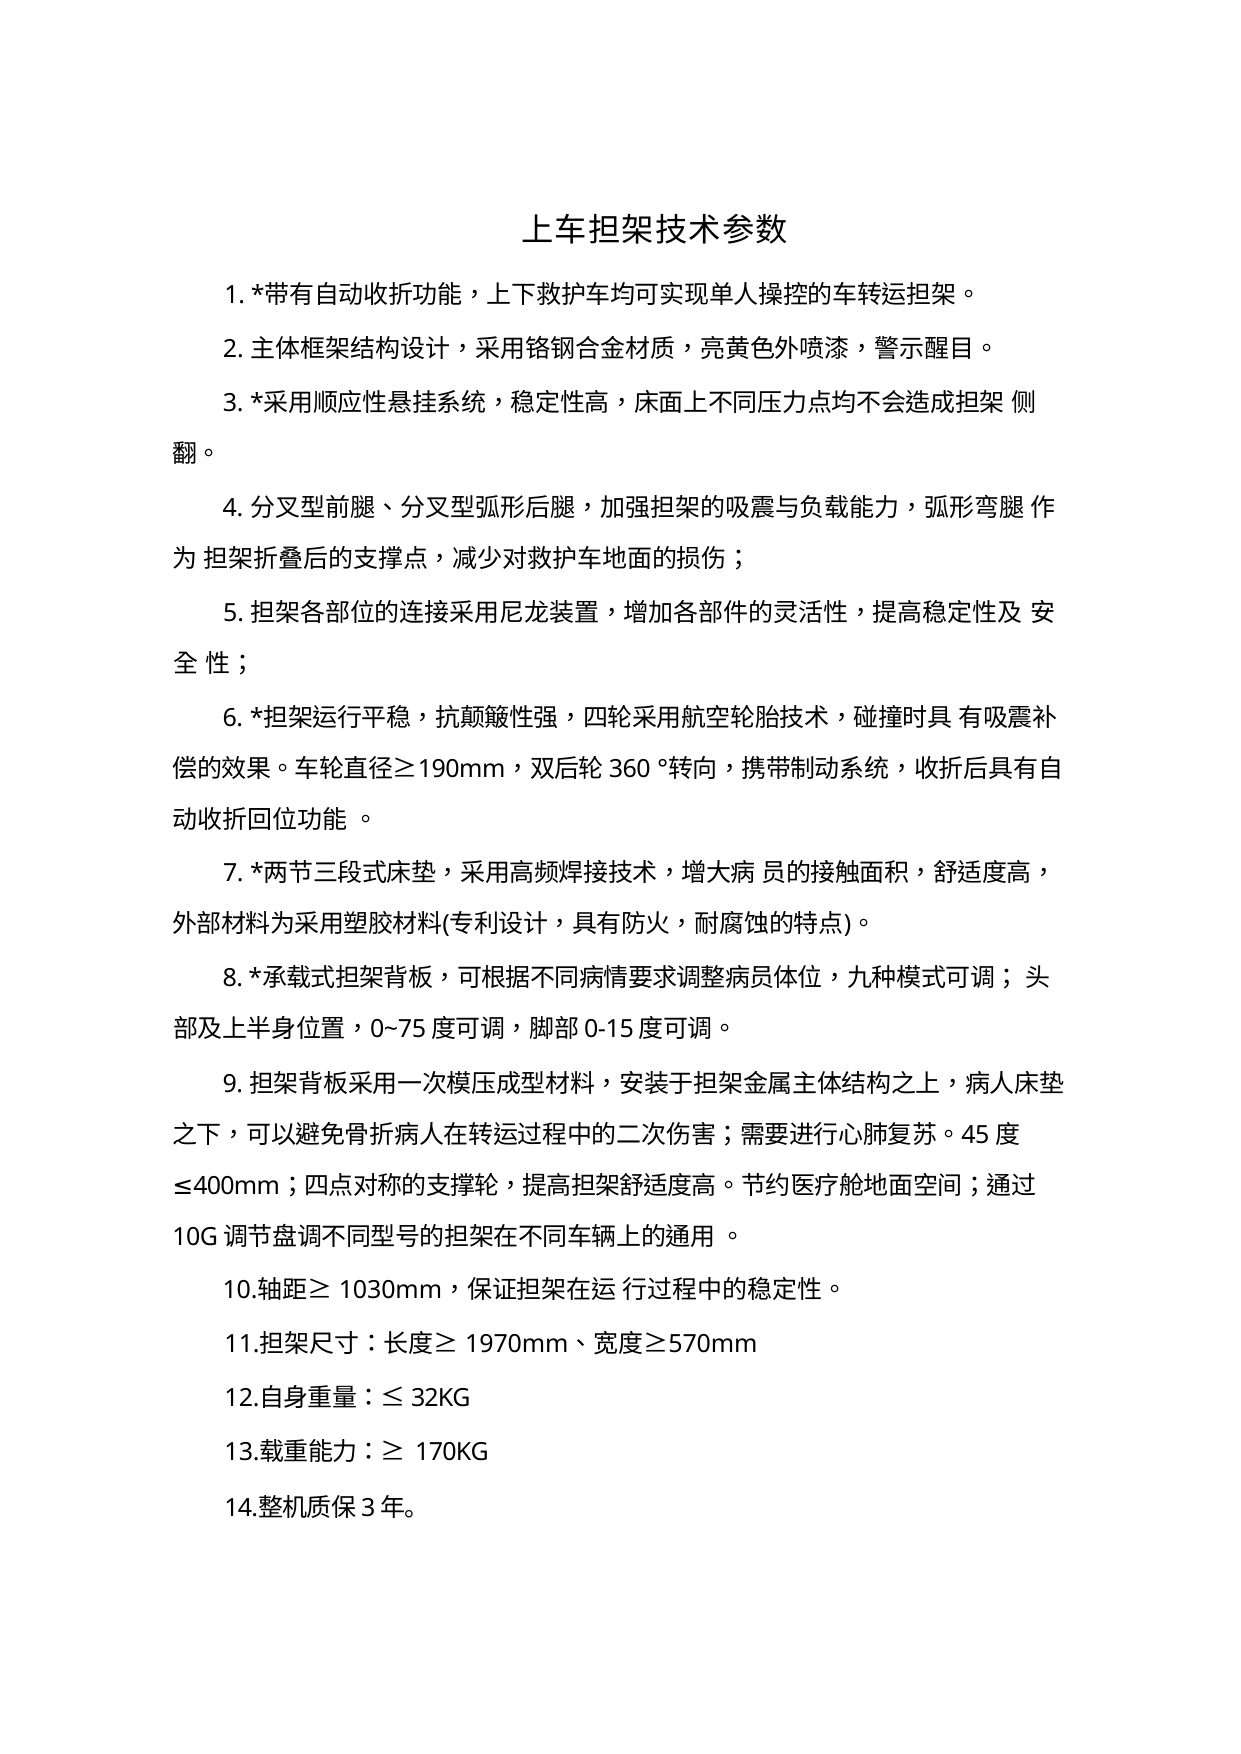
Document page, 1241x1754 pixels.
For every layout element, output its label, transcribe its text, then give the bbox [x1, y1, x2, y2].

text 3. *采用顺应性悬挂系统，稳定性高，床面上不同压力点均不会造成担架 侧翻。 [172, 385, 1076, 470]
text 12.自身重量：≤ 32KG [224, 1380, 1082, 1414]
text 2. 主体框架结构设计，采用铬钢合金材质，亮黄色外喷漆，警示醒目。 [223, 331, 1082, 365]
text 4. 分叉型前腿、分叉型弧形后腿，加强担架的吸震与负载能力，弧形弯腿 作为 担架折叠后的支撑点，减少对救护车地面的损伤； [172, 489, 1073, 574]
text 上车担架技术参数 [521, 204, 1082, 251]
text 1. *带有自动收折功能，上下救护车均可实现单人操控的车转运担架。 [224, 277, 1082, 311]
text 5. 担架各部位的连接采用尼龙装置，增加各部件的灵活性，提高稳定性及 安全 性； [173, 594, 1073, 679]
text 9. 担架背板采用一次模压成型材料，安装于担架金属主体结构之上，病人床垫之下，可以避免骨折病人在转运过程中的二次伤害；需要进行心肺复苏。45 度≤400mm；四点对称的支撑轮，提高担架舒适度高。节约医疗舱地面空间；通过 10G调节盘调不同型号的担架在不同车辆上的通用 。 [172, 1065, 1082, 1252]
text 10.轴距≥ 1030mm，保证担架在运 行过程中的稳定性。 [222, 1272, 1082, 1306]
text 7. *两节三段式床垫，采用高频焊接技术，增大病 员的接触面积，舒适度高， 外部材料为采用塑胶材料(专利设计，具有防火，耐腐蚀的特点)。 [172, 855, 1076, 940]
text 8. *承载式担架背板，可根据不同病情要求调整病员体位，九种模式可调； 头部及上半身位置，0~75度可调，脚部0-15度可调。 [173, 960, 1069, 1045]
text 13.载重能力：≥ 170KG [224, 1434, 1082, 1468]
text 11.担架尺寸：长度≥ 1970mm、宽度≥570mm [224, 1326, 1082, 1360]
text 14.整机质保3年。 [224, 1487, 1082, 1524]
text 6. *担架运行平稳，抗颠簸性强，四轮采用航空轮胎技术，碰撞时具 有吸震补偿的效果。车轮直径≥190mm，双后轮360 °转向，携带制动系统，收折后具有自动收折回位功能 。 [172, 699, 1076, 835]
